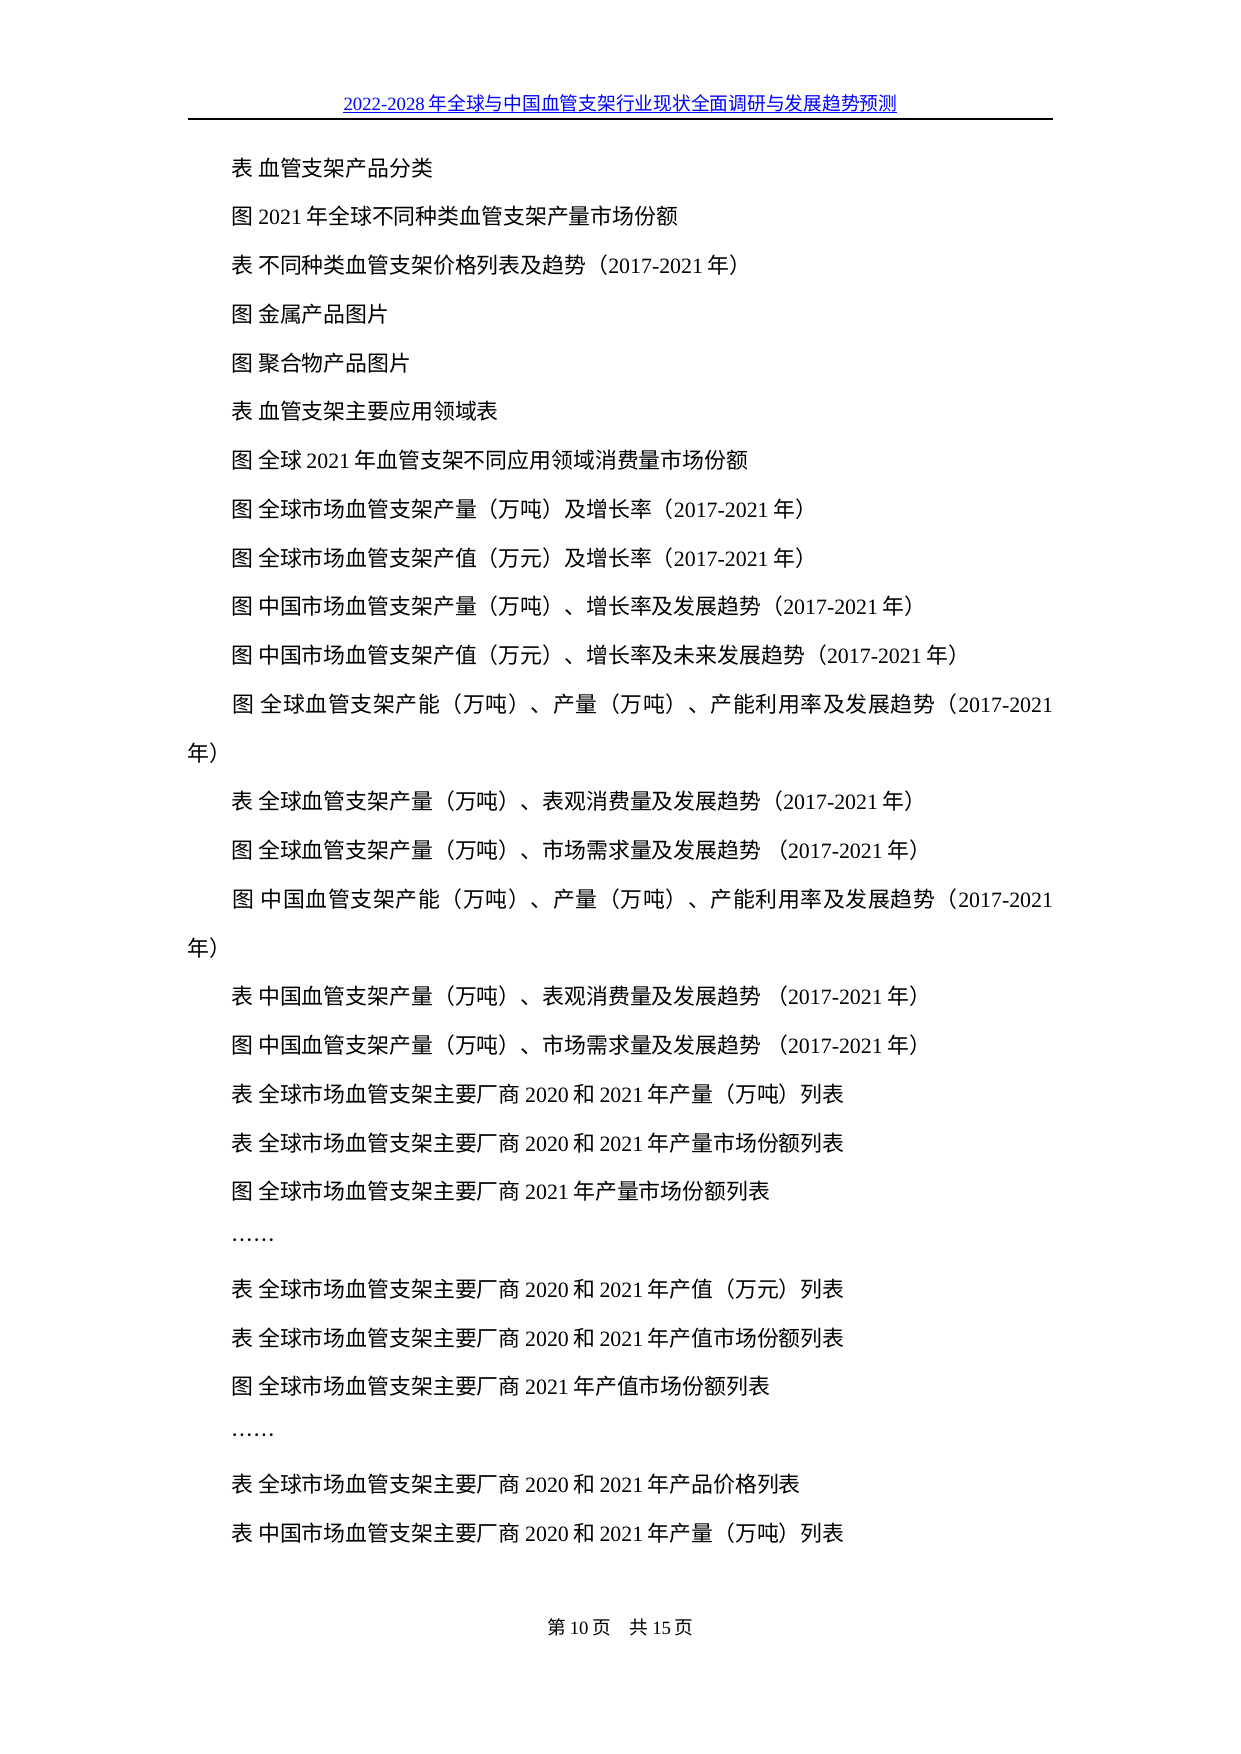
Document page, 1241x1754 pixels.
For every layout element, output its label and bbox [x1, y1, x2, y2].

text [187, 150, 1053, 1548]
